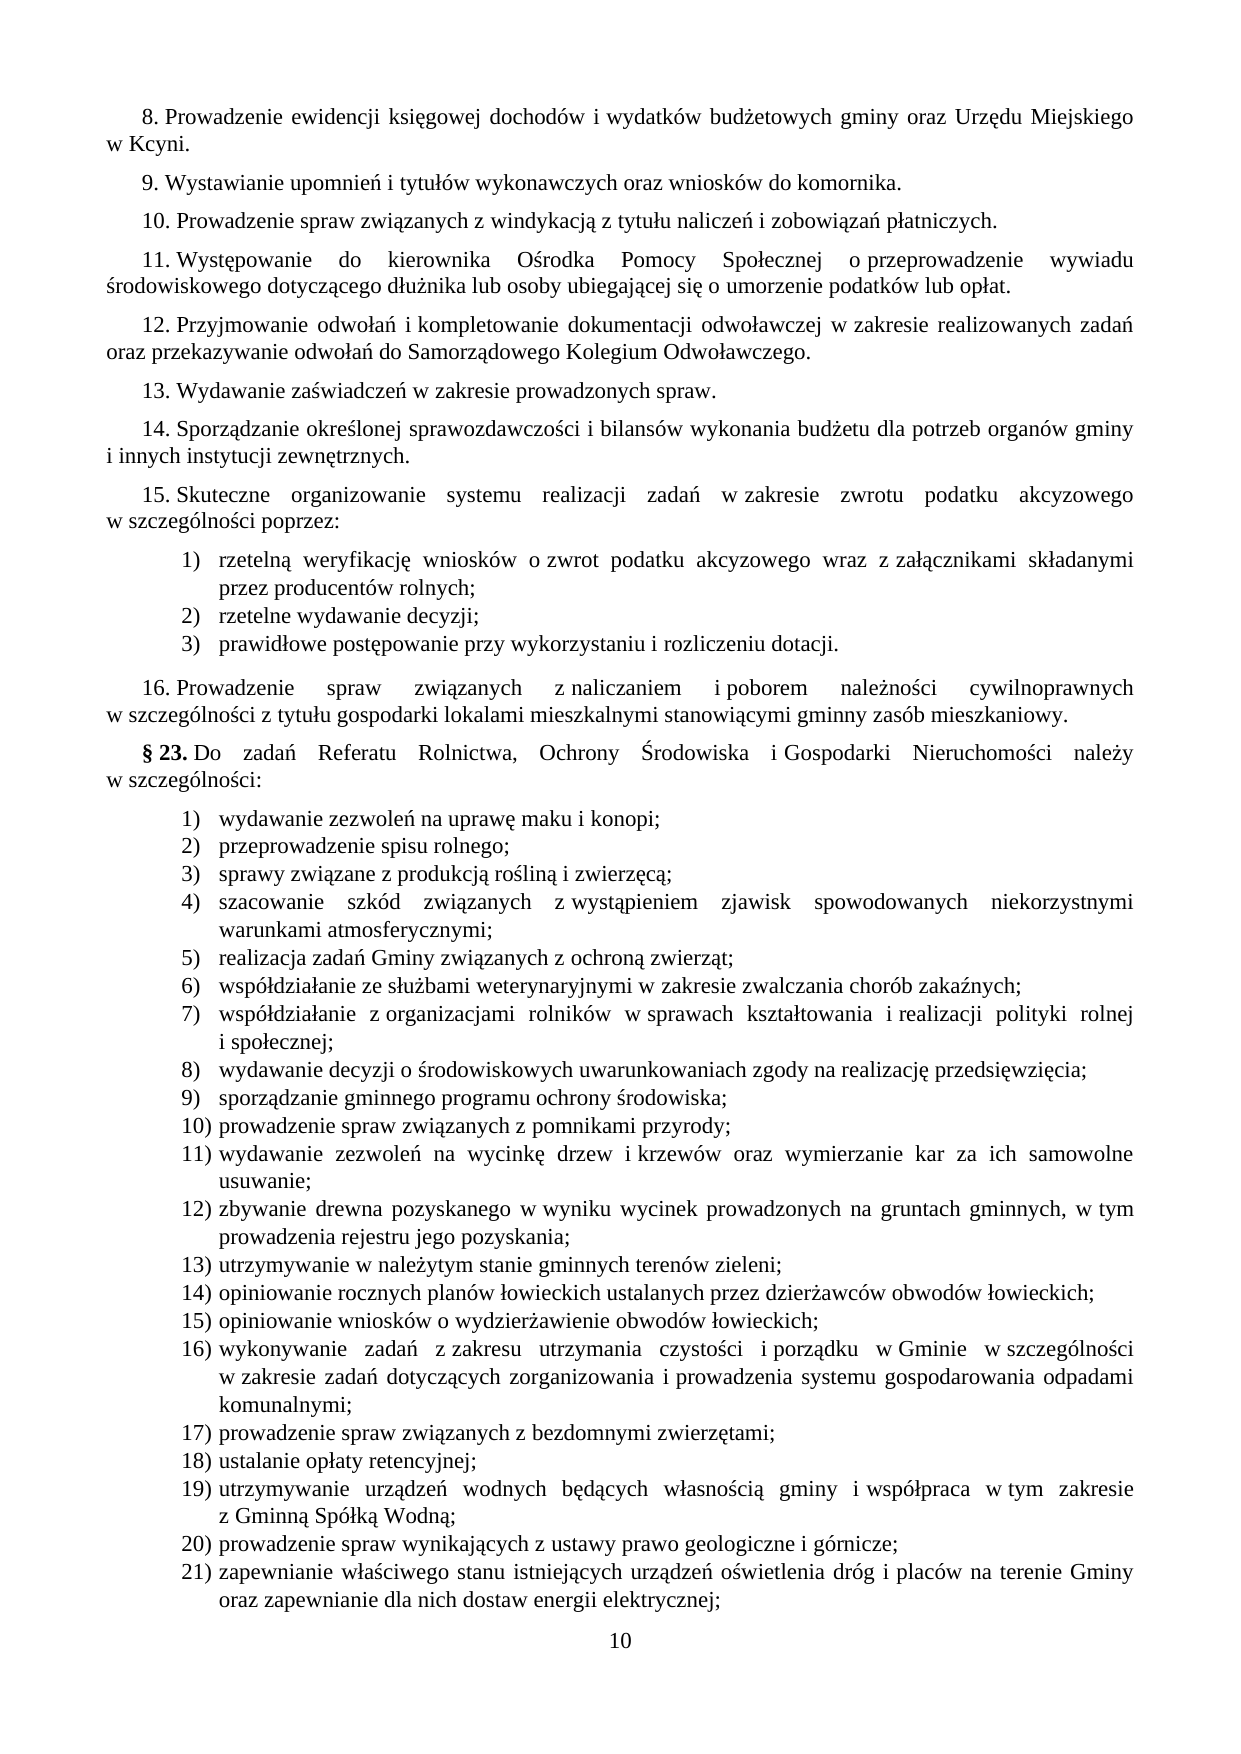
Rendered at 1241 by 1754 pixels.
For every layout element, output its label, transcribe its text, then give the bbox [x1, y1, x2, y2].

list wydawanie zezwoleń na uprawę maku i konopi; [181, 805, 1134, 831]
list sporządzanie gminnego programu ochrony środowiska; [181, 1084, 1134, 1110]
text 8. Prowadzenie ewidencji księgowej dochodów i wydatków budżetowych gminy oraz Urzędu Miejskiego w Kcyni. [106, 103, 1134, 156]
list utrzymywanie urządzeń wodnych będących własnością gminy i współpraca w tym zakresie z Gminną Spółką Wodną; [181, 1475, 1134, 1529]
text 11. Występowanie do kierownika Ośrodka Pomocy Społecznej o przeprowadzenie wywiadu środowiskowego dotyczącego dłużnika lub osoby ubiegającej się o umorzenie podatków lub opłat. [106, 246, 1134, 299]
list prowadzenie spraw związanych z bezdomnymi zwierzętami; [181, 1419, 1134, 1445]
list prawidłowe postępowanie przy wykorzystaniu i rozliczeniu dotacji. [181, 630, 1134, 656]
text 13. Wydawanie zaświadczeń w zakresie prowadzonych spraw. [106, 377, 1134, 403]
list realizacja zadań Gminy związanych z ochroną zwierząt; [181, 944, 1134, 971]
list rzetelne wydawanie decyzji; [181, 602, 1134, 628]
list przeprowadzenie spisu rolnego; [181, 833, 1134, 859]
list ustalanie opłaty retencyjnej; [181, 1447, 1134, 1473]
text § 23. Do zadań Referatu Rolnictwa, Ochrony Środowiska i Gospodarki Nieruchomości należy w szczególności: [106, 739, 1134, 792]
text 12. Przyjmowanie odwołań i kompletowanie dokumentacji odwoławczej w zakresie realizowanych zadań oraz przekazywanie odwołań do Samorządowego Kolegium Odwoławczego. [106, 311, 1134, 364]
list współdziałanie ze służbami weterynaryjnymi w zakresie zwalczania chorób zakaźnych; [181, 972, 1134, 998]
list opiniowanie rocznych planów łowieckich ustalanych przez dzierżawców obwodów łowieckich; [181, 1279, 1134, 1306]
list utrzymywanie w należytym stanie gminnych terenów zieleni; [181, 1251, 1134, 1278]
text 15. Skuteczne organizowanie systemu realizacji zadań w zakresie zwrotu podatku akcyzowego w szczególności poprzez: [106, 481, 1134, 533]
list wydawanie zezwoleń na wycinkę drzew i krzewów oraz wymierzanie kar za ich samowolne usuwanie; [181, 1140, 1134, 1194]
list zbywanie drewna pozyskanego w wyniku wycinek prowadzonych na gruntach gminnych, w tym prowadzenia rejestru jego pozyskania; [181, 1196, 1134, 1250]
list zapewnianie właściwego stanu istniejących urządzeń oświetlenia dróg i placów na terenie Gminy oraz zapewnianie dla nich dostaw energii elektrycznej; [181, 1558, 1134, 1613]
text 10. Prowadzenie spraw związanych z windykacją z tytułu naliczeń i zobowiązań płatniczych. [106, 207, 1134, 234]
list sprawy związane z produkcją rośliną i zwierzęcą; [181, 861, 1134, 887]
text 14. Sporządzanie określonej sprawozdawczości i bilansów wykonania budżetu dla potrzeb organów gminy i innych instytucji zewnętrznych. [106, 416, 1134, 468]
list współdziałanie z organizacjami rolników w sprawach kształtowania i realizacji polityki rolnej i społecznej; [181, 1000, 1134, 1054]
list szacowanie szkód związanych z wystąpieniem zjawisk spowodowanych niekorzystnymi warunkami atmosferycznymi; [181, 888, 1134, 943]
list rzetelną weryfikację wniosków o zwrot podatku akcyzowego wraz z załącznikami składanymi przez producentów rolnych; [181, 546, 1134, 600]
text 16. Prowadzenie spraw związanych z naliczaniem i poborem należności cywilnoprawnych w szczególności z tytułu gospodarki lokalami mieszkalnymi stanowiącymi gminny zasób mieszkaniowy. [106, 674, 1134, 727]
list wydawanie decyzji o środowiskowych uwarunkowaniach zgody na realizację przedsięwzięcia; [181, 1056, 1134, 1082]
list opiniowanie wniosków o wydzierżawienie obwodów łowieckich; [181, 1307, 1134, 1333]
text 9. Wystawianie upomnień i tytułów wykonawczych oraz wniosków do komornika. [106, 168, 1134, 195]
list prowadzenie spraw wynikających z ustawy prawo geologiczne i górnicze; [181, 1531, 1134, 1557]
list prowadzenie spraw związanych z pomnikami przyrody; [181, 1112, 1134, 1138]
list wykonywanie zadań z zakresu utrzymania czystości i porządku w Gminie w szczególności w zakresie zadań dotyczących zorganizowania i prowadzenia systemu gospodarowania odpadami komunalnymi; [181, 1335, 1134, 1417]
